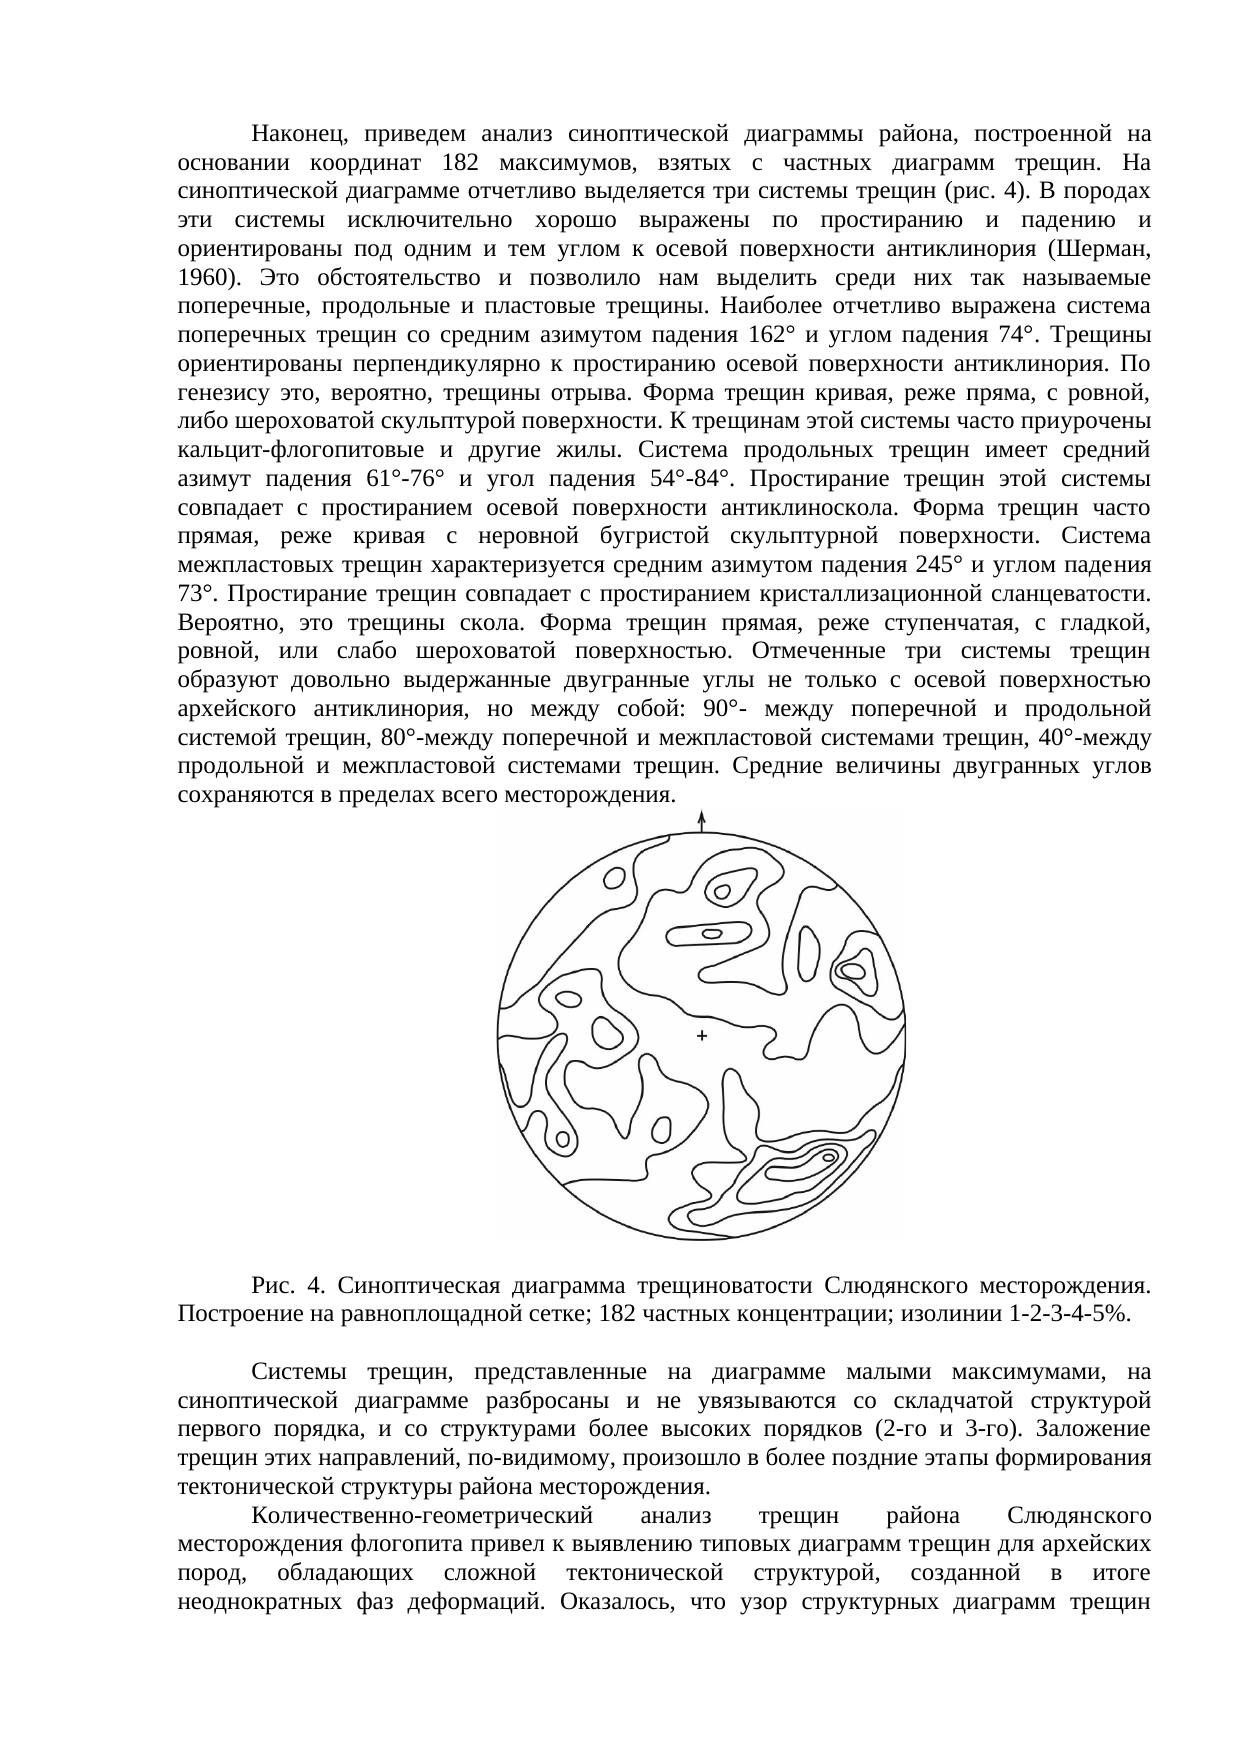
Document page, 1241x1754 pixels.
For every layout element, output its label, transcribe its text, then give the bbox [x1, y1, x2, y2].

text Системы трещин, представленные на диаграмме малыми максимумами, на синоптической диаграмме разбросаны и не увязываются со складчатой структурой первого порядка, и со структурами более высоких порядков (2-го и 3-го). Заложение трещин этих направлений, по-видимому, произошло в более поздние этапы формирования тектонической структуры района месторождения. [177, 1356, 1152, 1500]
picture [496, 808, 907, 1241]
text Наконец, приведем анализ синоптической диаграммы района, построенной на основании координат 182 максимумов, взятых с частных диаграмм трещин. На синоптической диаграмме отчетливо выделяется три системы трещин (рис. 4). В породах эти системы исключительно хорошо выражены по простиранию и падению и ориентированы под одним и тем углом к осевой поверхности антиклинория (Шерман, 1960). Это обстоятельство и позволило нам выделить среди них так называемые поперечные, продольные и пластовые трещины. Наиболее отчетливо выражена система поперечных трещин со средним азимутом падения 162° и углом падения 74°. Трещины ориентированы перпендикулярно к простиранию осевой поверхности антиклинория. По генезису это, вероятно, трещины отрыва. Форма трещин кривая, реже пряма, с ровной, либо шероховатой скульптурой поверхности. К трещинам этой системы часто приурочены кальцит-флогопитовые и другие жилы. Система продольных трещин имеет средний азимут падения 61°-76° и угол падения 54°-84°. Простирание трещин этой системы совпадает с простиранием осевой поверхности антиклиноскола. Форма трещин часто прямая, реже кривая с неровной бугристой скульптурной поверхности. Система межпластовых трещин характеризуется средним азимутом падения 245° и углом падения 73°. Простирание трещин совпадает с простиранием кристаллизационной сланцеватости. Вероятно, это трещины скола. Форма трещин прямая, реже ступенчатая, с гладкой, ровной, или слабо шероховатой поверхностью. Отмеченные три системы трещин образуют довольно выдержанные двугранные углы не только с осевой поверхностью архейского антиклинория, но между собой: 90°- между поперечной и продольной системой трещин, 80°-между поперечной и межпластовой системами трещин, 40°-между продольной и межпластовой системами трещин. Средние величины двугранных углов сохраняются в пределах всего месторождения. [177, 118, 1152, 808]
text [177, 1500, 1152, 1615]
text Рис. 4. Синоптическая диаграмма трещиноватости Слюдянского месторождения. Построение на равноплощадной сетке; 182 частных концентрации; изолинии 1-2-3-4-5%. [177, 1270, 1152, 1327]
